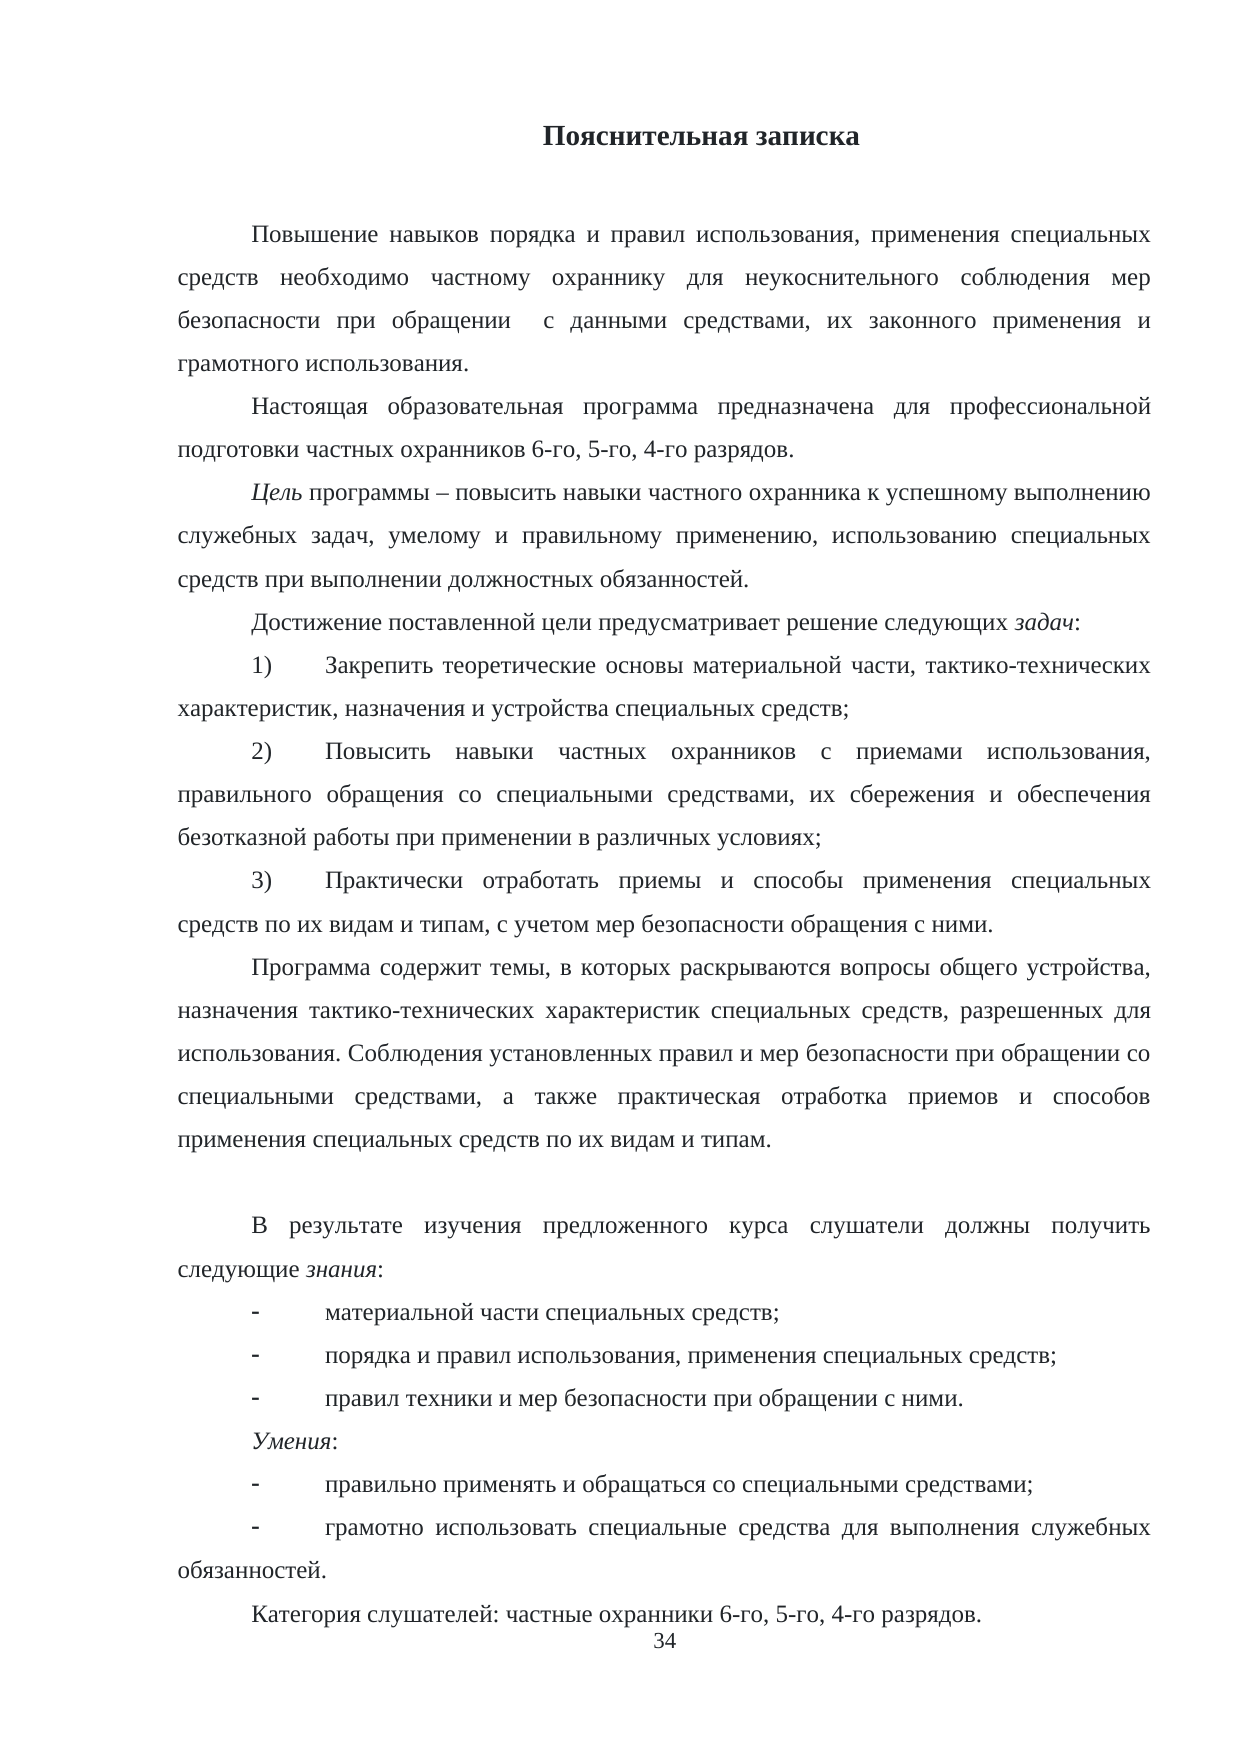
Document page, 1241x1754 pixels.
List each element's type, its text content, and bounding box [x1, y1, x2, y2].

list Повысить навыки частных охранников с приемами использования, правильного обращения со специальными средствами, их сбережения и обеспечения безотказной работы при применении в различных условиях; [177, 736, 1152, 851]
text Категория слушателей: частные охранники 6-го, 5-го, 4-го разрядов. [177, 1599, 1152, 1627]
text Настоящая образовательная программа предназначена для профессиональной подготовки частных охранников 6-го, 5-го, 4-го разрядов. [177, 391, 1152, 463]
list порядка и правил использования, применения специальных средств; [177, 1340, 1152, 1369]
list Закрепить теоретические основы материальной части, тактико-технических характеристик, назначения и устройства специальных средств; [177, 650, 1152, 722]
list правильно применять и обращаться со специальными средствами; [177, 1469, 1152, 1498]
text Программа содержит темы, в которых раскрываются вопросы общего устройства, назначения тактико-технических характеристик специальных средств, разрешенных для использования. Соблюдения установленных правил и мер безопасности при обращении со специальными средствами, а также практическая отработка приемов и способов применения специальных средств по их видам и типам. [177, 952, 1152, 1153]
list правил техники и мер безопасности при обращении с ними. [177, 1383, 1152, 1412]
text Умения: [177, 1426, 1152, 1455]
text В результате изучения предложенного курса слушатели должны получить следующие знания: [177, 1211, 1152, 1282]
text Повышение навыков порядка и правил использования, применения специальных средств необходимо частному охраннику для неукоснительного соблюдения мер безопасности при обращении с данными средствами, их законного применения и грамотного использования. [177, 219, 1152, 377]
list материальной части специальных средств; [177, 1297, 1152, 1326]
list Практически отработать приемы и способы применения специальных средств по их видам и типам, с учетом мер безопасности обращения с ними. [177, 866, 1152, 937]
list грамотно использовать специальные средства для выполнения служебных обязанностей. [177, 1512, 1152, 1584]
text Пояснительная записка [177, 118, 1152, 152]
text Достижение поставленной цели предусматривает решение следующих задач: [177, 607, 1152, 636]
text Цель программы – повысить навыки частного охранника к успешному выполнению служебных задач, умелому и правильному применению, использованию специальных средств при выполнении должностных обязанностей. [177, 477, 1152, 592]
